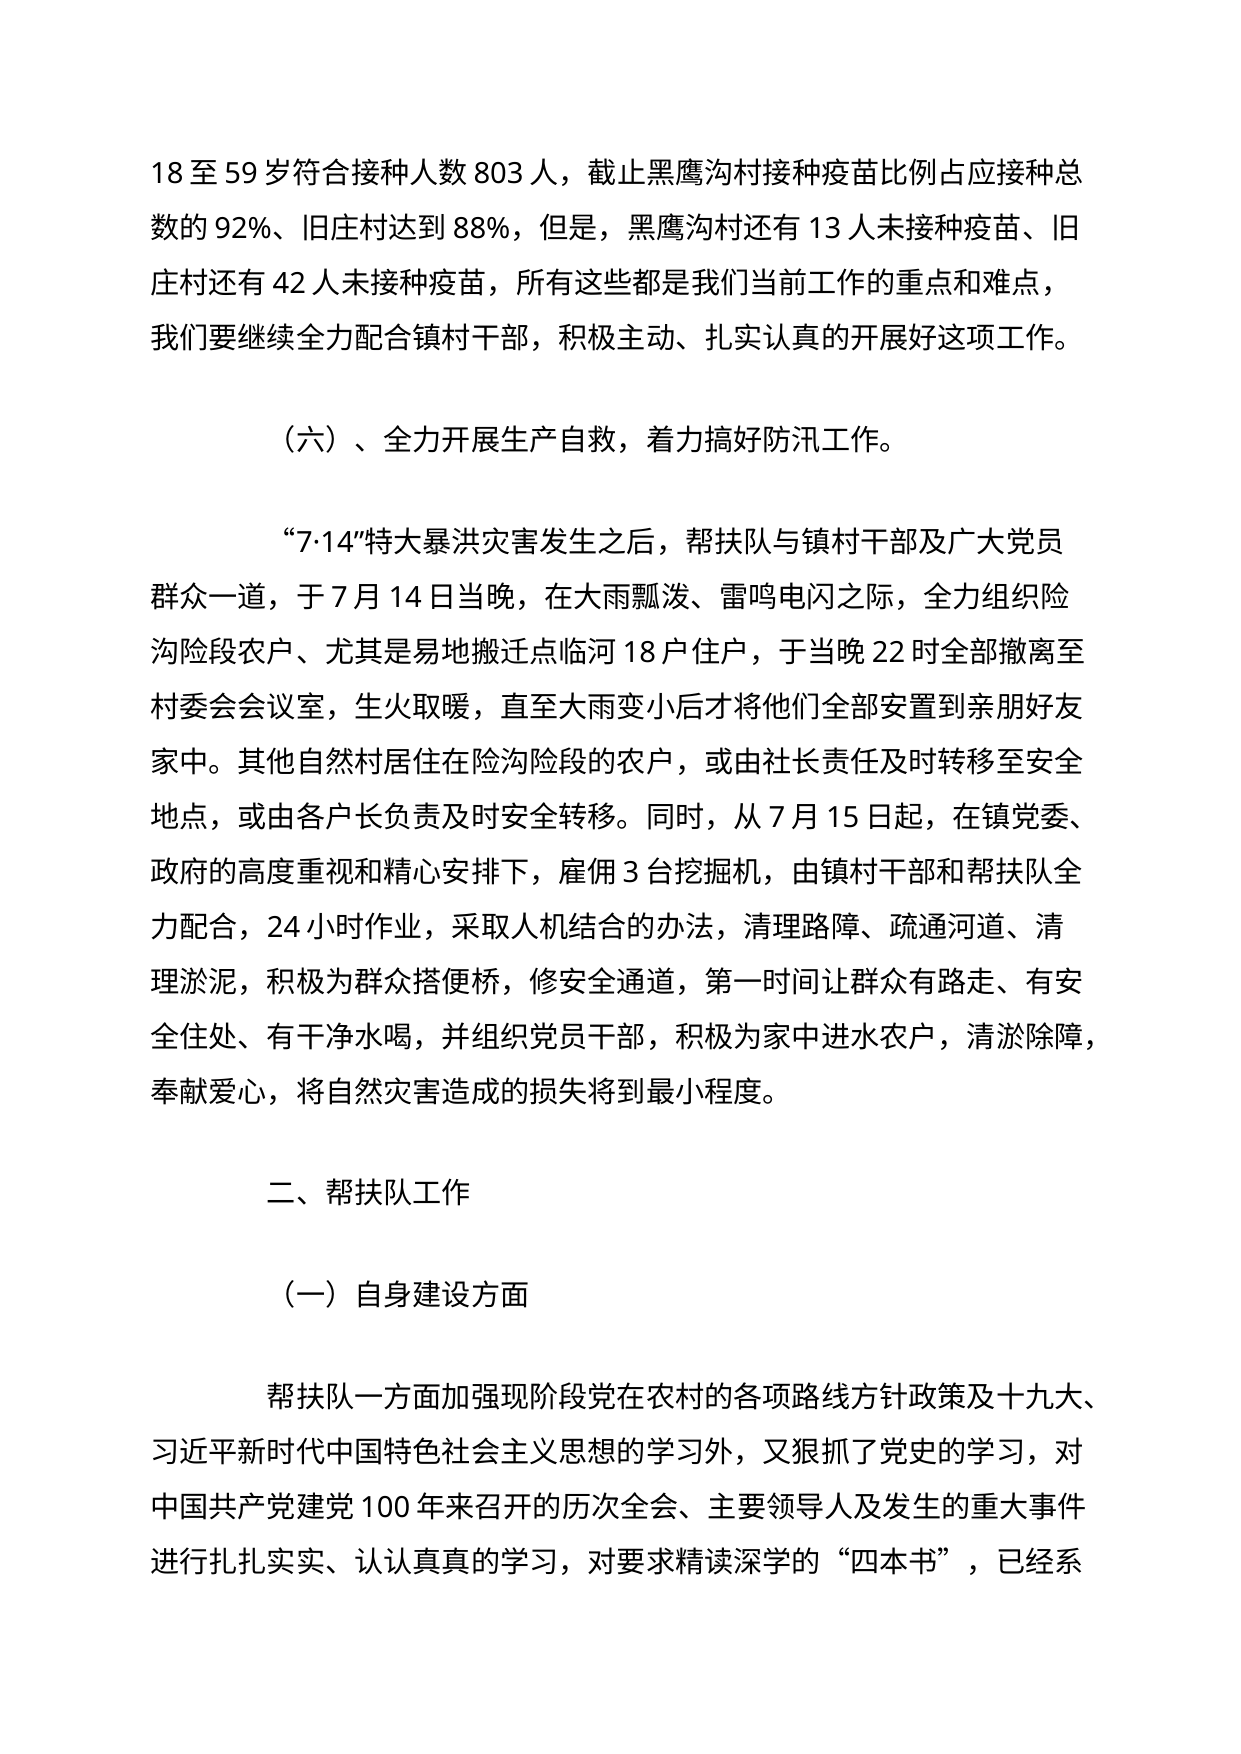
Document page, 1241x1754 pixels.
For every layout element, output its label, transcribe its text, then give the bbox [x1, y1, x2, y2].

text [150, 1373, 1090, 1581]
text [150, 150, 1090, 357]
text （一）自身建设方面 [150, 1272, 1090, 1314]
text （六）、全力开展生产自救，着力搞好防汛工作。 [150, 417, 1090, 459]
text “7·14”特大暴洪灾害发生之后，帮扶队与镇村干部及广大党员群众一道，于7月14日当晚，在大雨瓢泼、雷鸣电闪之际，全力组织险沟险段农户、尤其是易地搬迁点临河18户住户，于当晚22时全部撤离至村委会会议室，生火取暖，直至大雨变小后才将他们全部安置到亲朋好友家中。其他自然村居住在险沟险段的农户，或由社长责任及时转移至安全地点，或由各户长负责及时安全转移。同时，从7月15日起，在镇党委、政府的高度重视和精心安排下，雇佣3台挖掘机，由镇村干部和帮扶队全力配合，24小时作业，采取人机结合的办法，清理路障、疏通河道、清理淤泥，积极为群众搭便桥，修安全通道，第一时间让群众有路走、有安全住处、有干净水喝，并组织党员干部，积极为家中进水农户，清淤除障，奉献爱心，将自然灾害造成的损失将到最小程度。 [150, 518, 1090, 1110]
text 二、帮扶队工作 [150, 1170, 1090, 1212]
